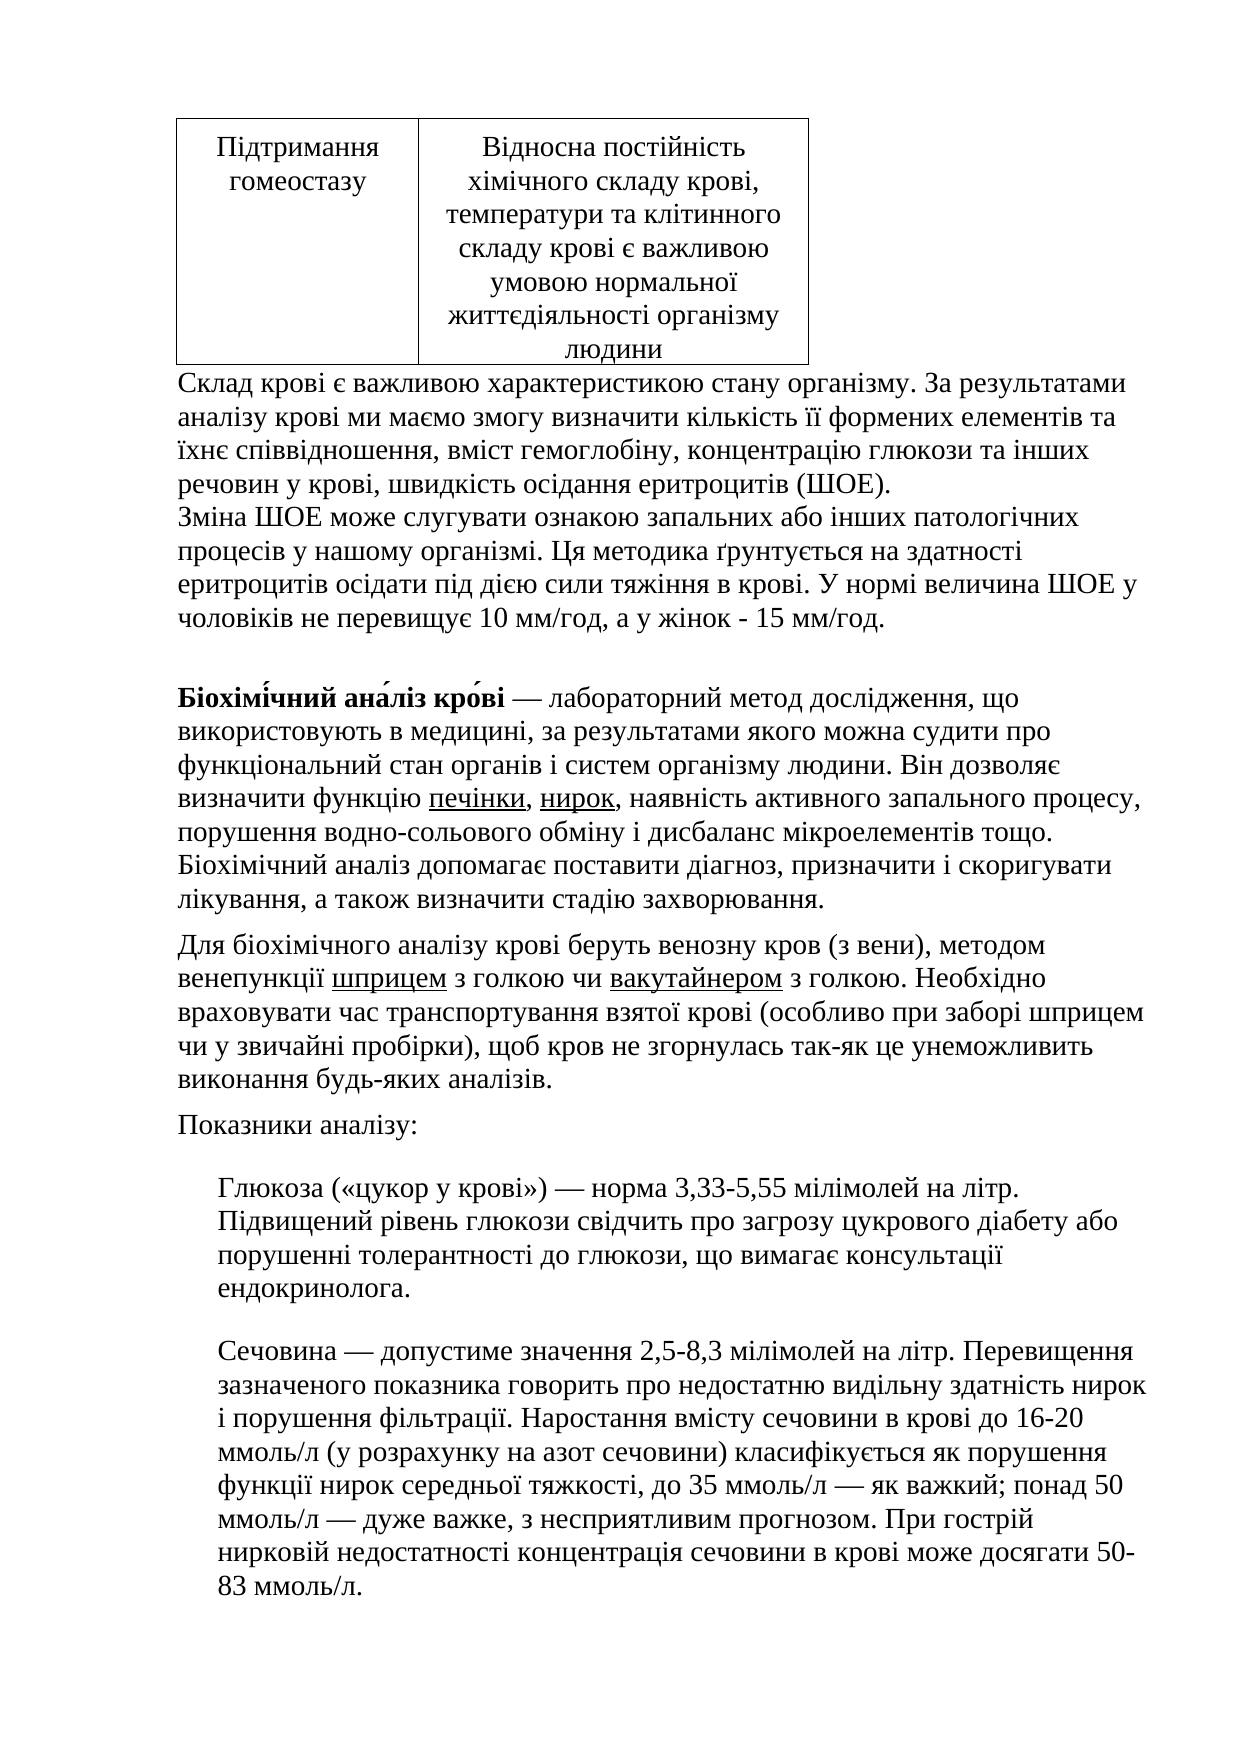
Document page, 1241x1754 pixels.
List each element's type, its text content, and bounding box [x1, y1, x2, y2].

text Глюкоза («цукор у крові») — норма 3,33-5,55 мілімолей на літр. Підвищений рівень глюкози свідчить про загрозу цукрового діабету або порушенні толерантності до глюкози, що вимагає консультації ендокринолога. [217, 1170, 1152, 1304]
text Біохімі́чний ана́ліз кро́ві — лабораторний метод дослідження, що використовують в медицині, за результатами якого можна судити про функціональний стан органів і систем організму людини. Він дозволяє визначити функцію печінки, нирок, наявність активного запального процесу, порушення водно-сольового обміну і дисбаланс мікроелементів тощо. Біохімічний аналіз допомагає поставити діагноз, призначити і скоригувати лікування, а також визначити стадію захворювання. [177, 680, 1152, 914]
table_cell Підтримання гомеостазу [177, 119, 418, 364]
text Сечовина — допустиме значення 2,5-8,3 мілімолей на літр. Перевищення зазначеного показника говорить про недостатню видільну здатність нирок і порушення фільтрації. Наростання вмісту сечовини в крові до 16-20 ммоль/л (у розрахунку на азот сечовини) класифікується як порушення функції нирок середньої тяжкості, до 35 ммоль/л — як важкий; понад 50 ммоль/л — дуже важке, з несприятливим прогнозом. При гострій нирковій недостатності концентрація сечовини в крові може досягати 50-83 ммоль/л. [217, 1333, 1152, 1602]
text Склад крові є важливою характеристикою стану організму. За результатами аналізу крові ми маємо змогу визначити кількість її формених елементів та їхнє співвідношення, вміст гемоглобіну, концентрацію глюкози та інших речовин у крові, швидкість осідання еритроцитів (ШОЕ). [177, 365, 1152, 499]
text Показники аналізу: [177, 1107, 1152, 1141]
table_cell Відносна постійність хімічного складу крові, температури та клітинного складу крові є важливою умовою нормальної життєдіяльності організму людини [419, 119, 808, 364]
text Для біохімічного аналізу крові беруть венозну кров (з вени), методом венепункції шприцем з голкою чи вакутайнером з голкою. Необхідно враховувати час транспортування взятої крові (особливо при заборі шприцем чи у звичайні пробірки), щоб кров не згорнулась так-як це унеможливить виконання будь-яких аналізів. [177, 927, 1152, 1095]
text Зміна ШОЕ може слугувати ознакою запальних або інших патологічних процесів у нашому організмі. Ця методика ґрунтується на здатності еритроцитів осідати під дією сили тяжіння в крові. У нормі величина ШОЕ у чоловіків не перевищує 10 мм/год, а у жінок - 15 мм/год. [177, 499, 1152, 634]
